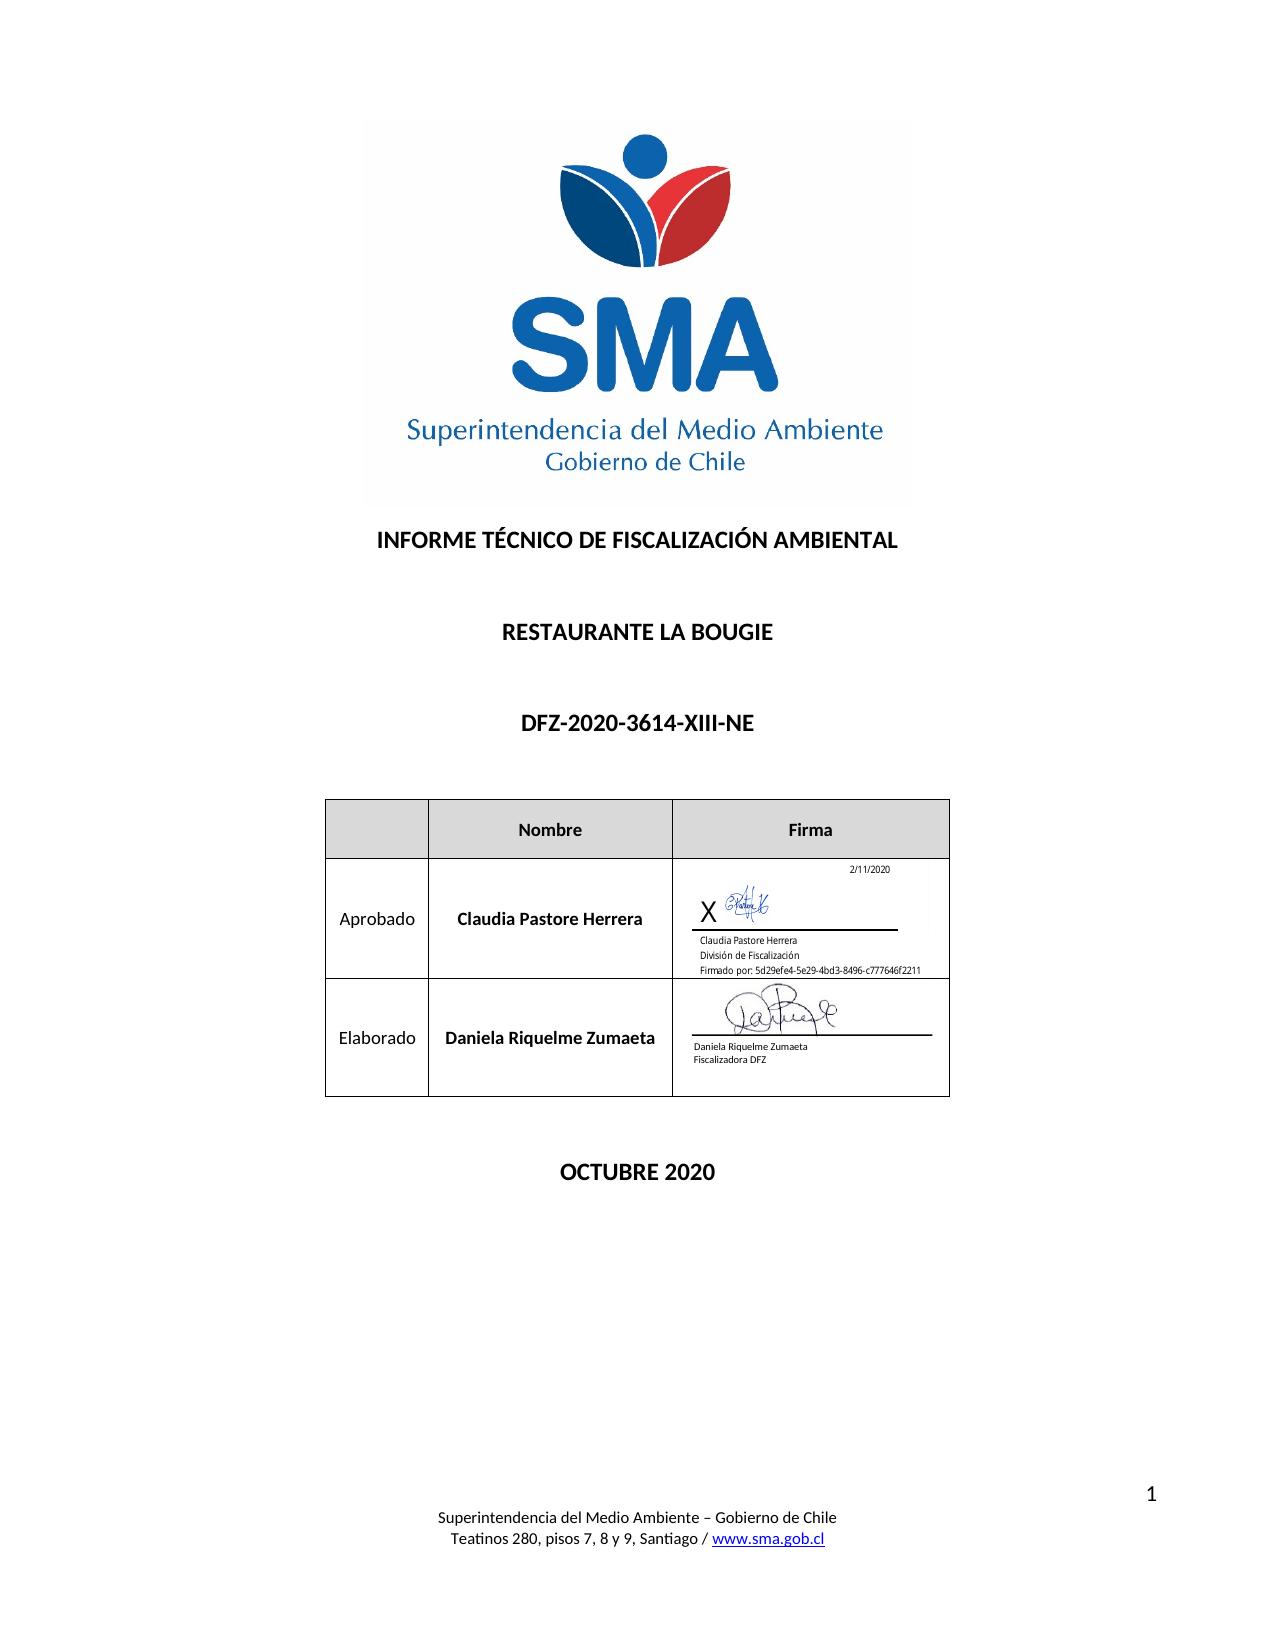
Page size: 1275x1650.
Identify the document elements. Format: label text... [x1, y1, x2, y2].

text RESTAURANTE LA BOUGIE [118, 616, 1157, 647]
table_cell [929, 859, 949, 978]
table_header Nombre [429, 800, 672, 858]
picture [362, 118, 913, 508]
text DFZ-2020-3614-XIII-NE [118, 708, 1157, 738]
table_cell [673, 859, 692, 978]
picture [723, 979, 840, 1034]
table_cell Daniela Riquelme Zumaeta [429, 979, 672, 1096]
table_cell Aprobado [326, 859, 428, 978]
table_cell Daniela Riquelme Zumaeta Fiscalizadora DFZ [673, 979, 949, 1096]
table_cell Claudia Pastore Herrera [429, 859, 672, 978]
table_header Firma [673, 800, 949, 858]
table_cell Elaborado [326, 979, 428, 1096]
text INFORME TÉCNICO DE FISCALIZACIÓN AMBIENTAL [118, 524, 1157, 555]
picture [723, 1036, 840, 1041]
table_header [326, 800, 428, 858]
text OCTUBRE 2020 [118, 1156, 1157, 1186]
